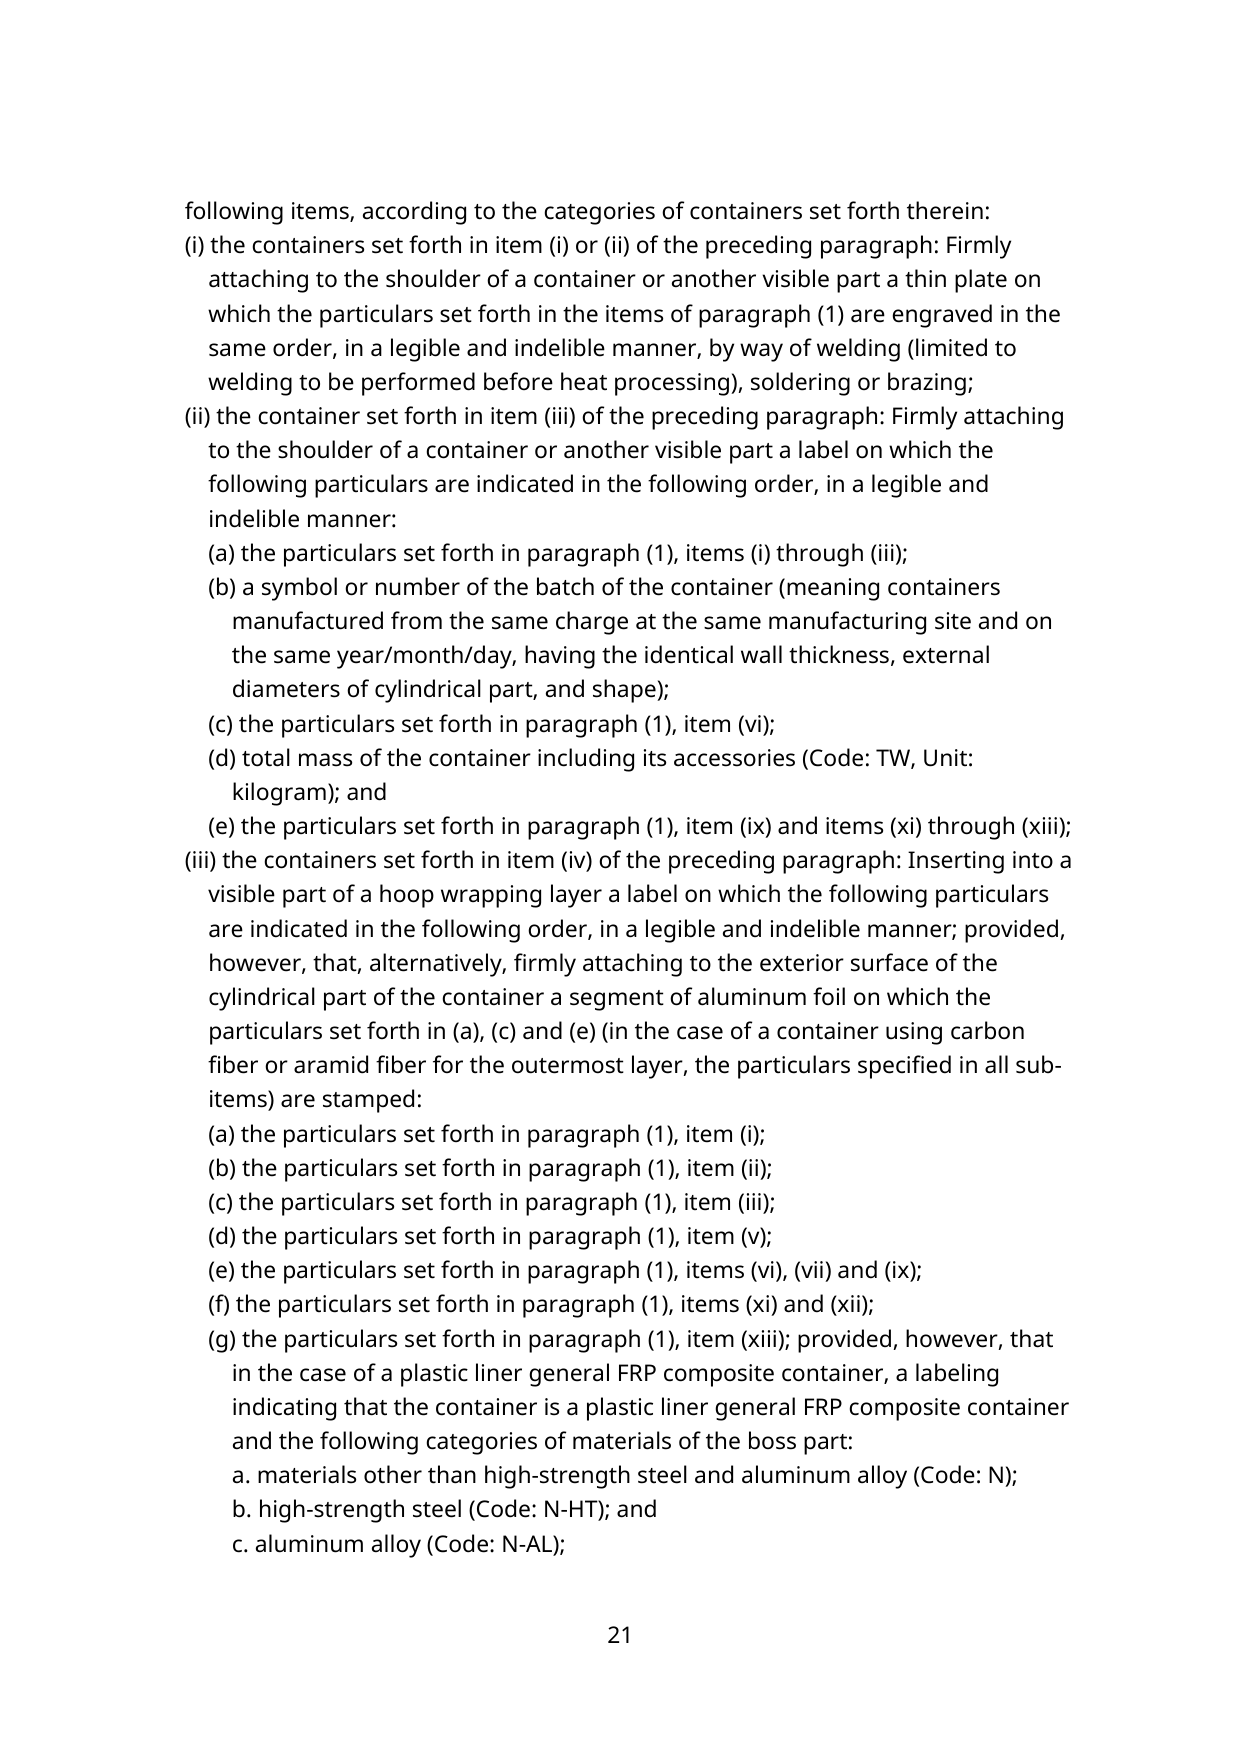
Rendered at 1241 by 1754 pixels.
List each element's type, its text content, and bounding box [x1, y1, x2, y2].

text (b) the particulars set forth in paragraph (1), item (ii); [207, 1150, 1079, 1184]
text (iii) the containers set forth in item (iv) of the preceding paragraph: Inserting into a visible part of a hoop wrapping layer a label on which the following particulars are indicated in the following order, in a legible and indelible manner; provided, however, that, alternatively, firmly attaching to the exterior surface of the cylindrical part of the container a segment of aluminum foil on which the particulars set forth in (a), (c) and (e) (in the case of a container using carbon fiber or aramid fiber for the outermost layer, the particulars specified in all sub-items) are stamped: [184, 843, 1079, 1116]
text c. aluminum alloy (Code: N-AL); [230, 1526, 1079, 1560]
text (i) the containers set forth in item (i) or (ii) of the preceding paragraph: Firmly attaching to the shoulder of a container or another visible part a thin plate on which the particulars set forth in the items of paragraph (1) are engraved in the same order, in a legible and indelible manner, by way of welding (limited to welding to be performed before heat processing), soldering or brazing; [184, 228, 1079, 399]
text a. materials other than high-strength steel and aluminum alloy (Code: N); [230, 1458, 1079, 1492]
text (d) total mass of the container including its accessories (Code: TW, Unit: kilogram); and [207, 740, 1079, 809]
text (a) the particulars set forth in paragraph (1), item (i); [207, 1116, 1079, 1150]
text (e) the particulars set forth in paragraph (1), items (vi), (vii) and (ix); [207, 1253, 1079, 1287]
text (b) a symbol or number of the batch of the container (meaning containers manufactured from the same charge at the same manufacturing site and on the same year/month/day, having the identical wall thickness, external diameters of cylindrical part, and shape); [207, 569, 1079, 706]
text (ii) the container set forth in item (iii) of the preceding paragraph: Firmly attaching to the shoulder of a container or another visible part a label on which the following particulars are indicated in the following order, in a legible and indelible manner: [184, 399, 1079, 535]
text (c) the particulars set forth in paragraph (1), item (vi); [207, 706, 1079, 740]
text (e) the particulars set forth in paragraph (1), item (ix) and items (xi) through (xiii); [207, 809, 1079, 843]
text b. high-strength steel (Code: N-HT); and [230, 1492, 1079, 1526]
text (d) the particulars set forth in paragraph (1), item (v); [207, 1219, 1079, 1253]
text (c) the particulars set forth in paragraph (1), item (iii); [207, 1184, 1079, 1219]
text (g) the particulars set forth in paragraph (1), item (xiii); provided, however, that in the case of a plastic liner general FRP composite container, a labeling indicating that the container is a plastic liner general FRP composite container and the following categories of materials of the boss part: [207, 1321, 1079, 1458]
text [161, 194, 1079, 228]
text (f) the particulars set forth in paragraph (1), items (xi) and (xii); [207, 1287, 1079, 1321]
text (a) the particulars set forth in paragraph (1), items (i) through (iii); [207, 535, 1079, 569]
